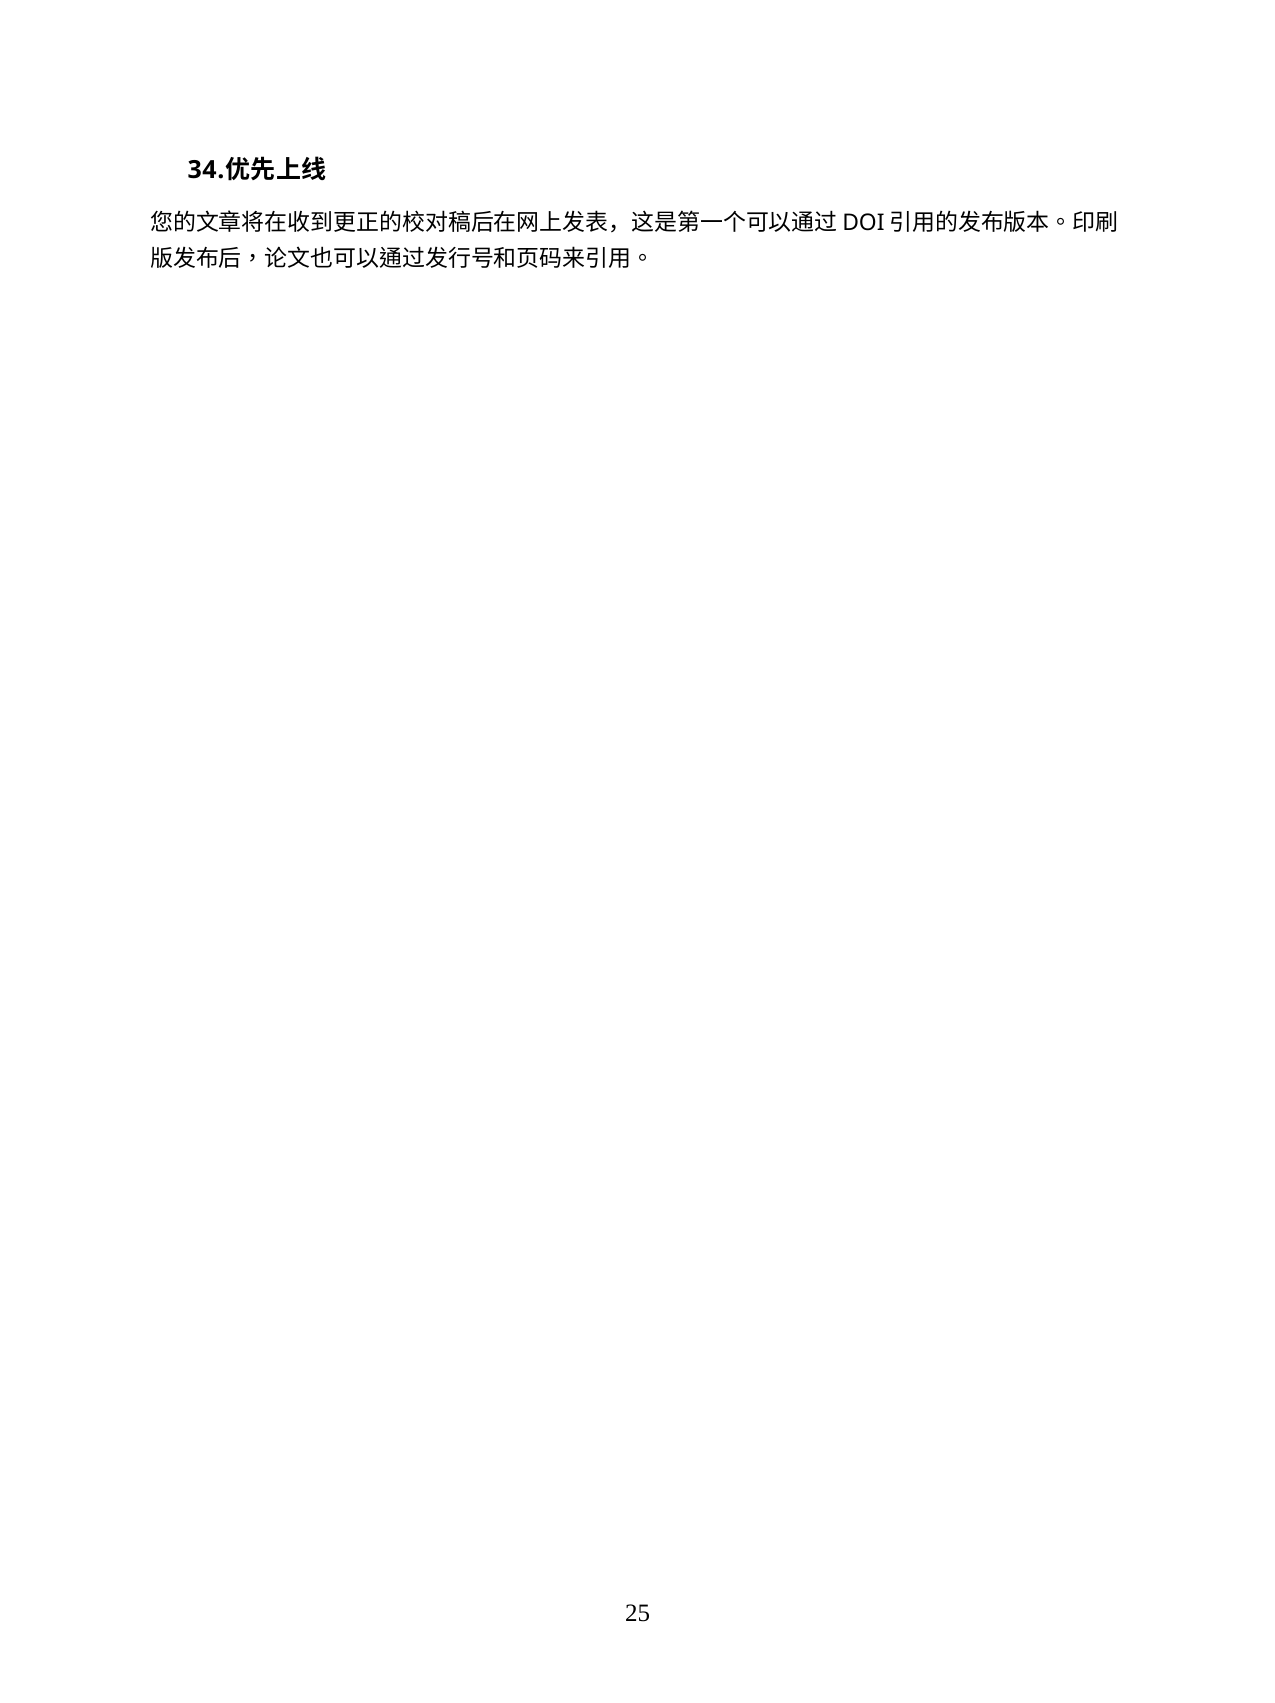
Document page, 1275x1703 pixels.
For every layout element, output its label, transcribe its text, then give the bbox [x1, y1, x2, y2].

subtitle 优先上线 [187, 150, 1125, 186]
text 您的文章将在收到更正的校对稿后在网上发表，这是第一个可以通过DOI引用的发布版本。印刷版发布后，论文也可以通过发行号和页码来引用。 [150, 204, 1125, 273]
